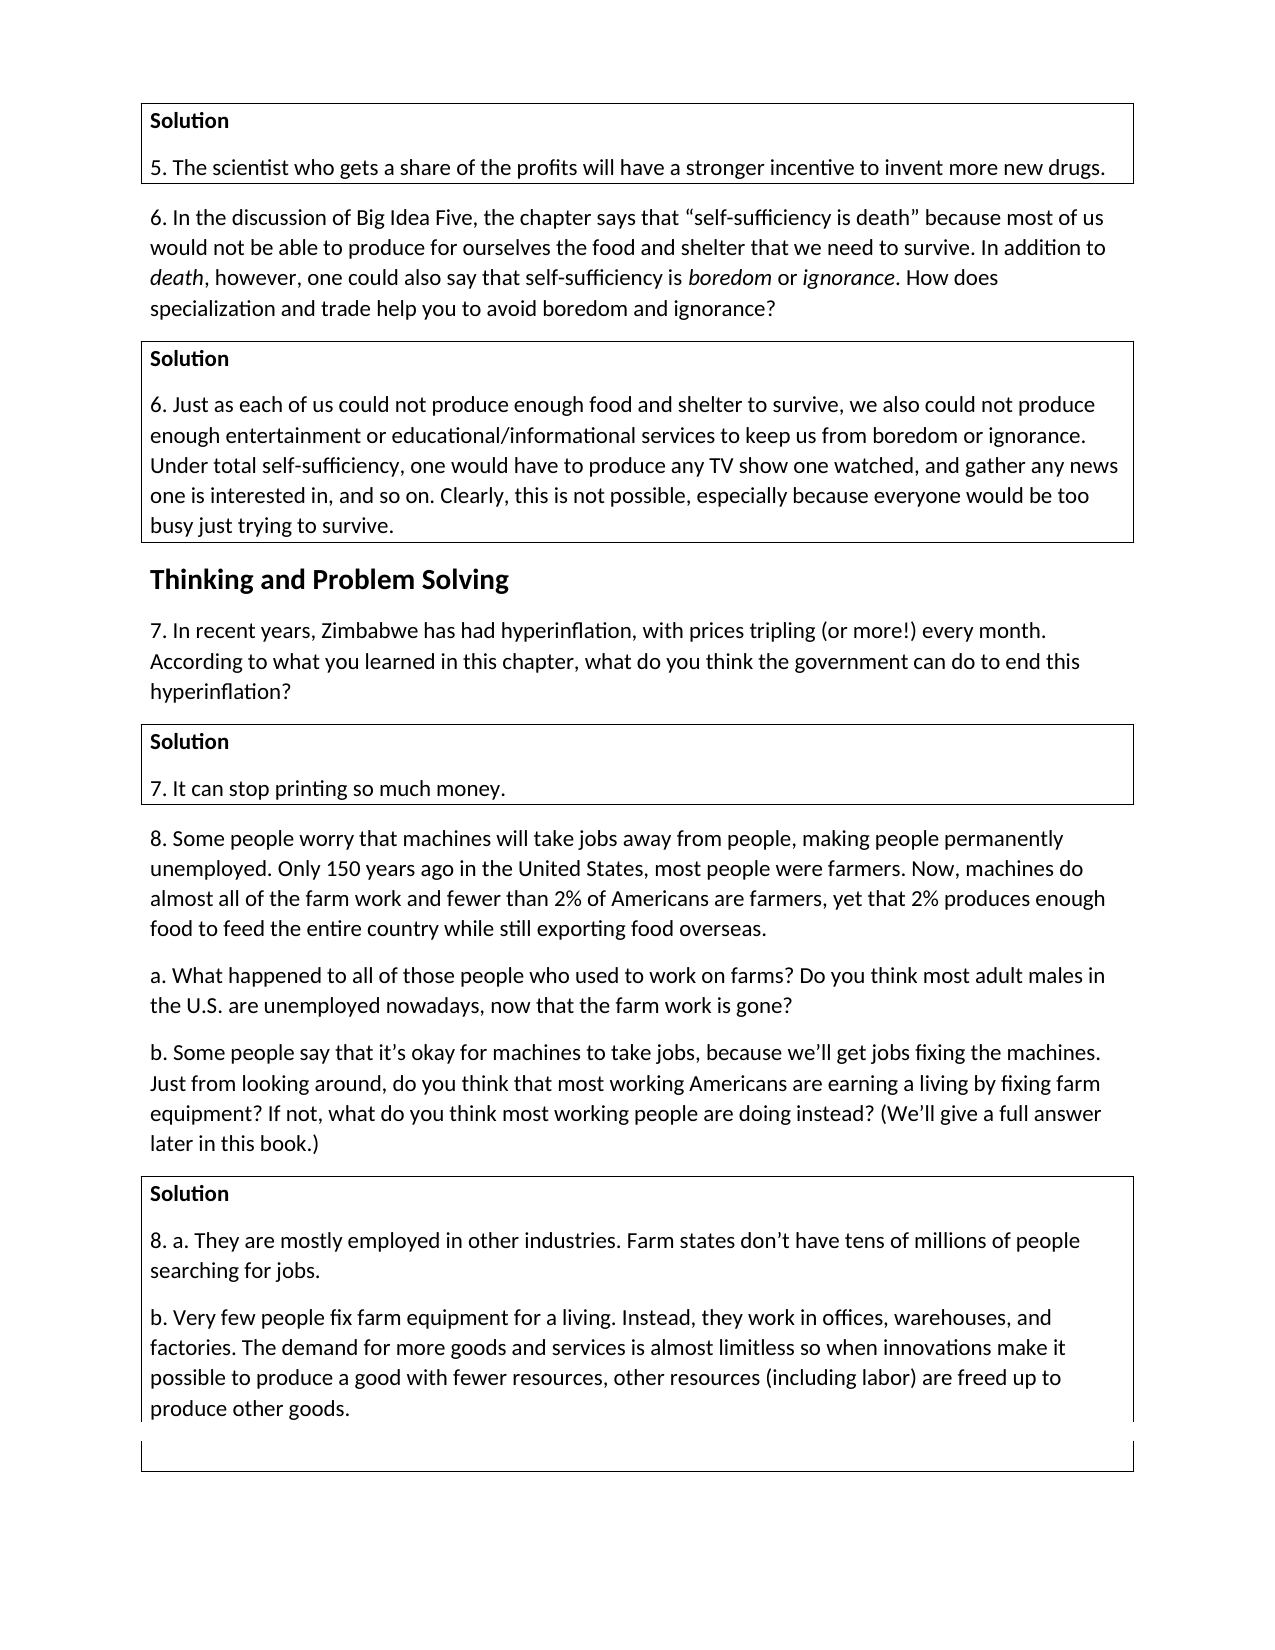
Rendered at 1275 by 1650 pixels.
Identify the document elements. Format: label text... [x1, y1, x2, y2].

text a. What happened to all of those people who used to work on farms? Do you think most adult males in the U.S. are unemployed nowadays, now that the farm work is gone? [150, 961, 1125, 1019]
text Solution [142, 104, 1133, 134]
text 8. a. They are mostly employed in other industries. Farm states don’t have tens of millions of people searching for jobs. [142, 1223, 1133, 1284]
text b. Some people say that it’s okay for machines to take jobs, because we’ll get jobs fixing the machines. Just from looking around, do you think that most working Americans are earning a living by fixing farm equipment? If not, what do you think most working people are doing instead? (We’ll give a full answer later in this book.) [150, 1038, 1125, 1157]
text 6. In the discussion of Big Idea Five, the chapter says that “self-sufficiency is death” because most of us would not be able to produce for ourselves the food and shelter that we need to survive. In addition to death, however, one could also say that self-sufficiency is boredom or ignorance. How does specialization and trade help you to avoid boredom and ignorance? [150, 203, 1125, 322]
text 5. The scientist who gets a share of the profits will have a stronger incentive to invent more new drugs. [142, 150, 1133, 183]
text b. Very few people fix farm equipment for a living. Instead, they work in offices, warehouses, and factories. The demand for more goods and services is almost limitless so when innovations make it possible to produce a good with fewer resources, other resources (including labor) are freed up to produce other goods. [142, 1300, 1133, 1422]
text 7. In recent years, Zimbabwe has had hyperinflation, with prices tripling (or more!) every month. According to what you learned in this chapter, what do you think the government can do to end this hyperinflation? [150, 617, 1125, 705]
text Solution [142, 725, 1133, 755]
text Solution [142, 342, 1133, 372]
text 7. It can stop printing so much money. [142, 771, 1133, 804]
text 6. Just as each of us could not produce enough food and shelter to survive, we also could not produce enough entertainment or educational/informational services to keep us from boredom or ignorance. Under total self-sufficiency, one would have to produce any TV show one watched, and gather any news one is interested in, and so on. Clearly, this is not possible, especially because everyone would be too busy just trying to survive. [142, 387, 1133, 542]
text 8. Some people worry that machines will take jobs away from people, making people permanently unemployed. Only 150 years ago in the United States, most people were farmers. Now, machines do almost all of the farm work and fewer than 2% of Americans are farmers, yet that 2% produces enough food to feed the entire country while still exporting food overseas. [150, 824, 1125, 942]
text Solution [142, 1177, 1133, 1207]
text Thinking and Problem Solving [150, 561, 1125, 597]
